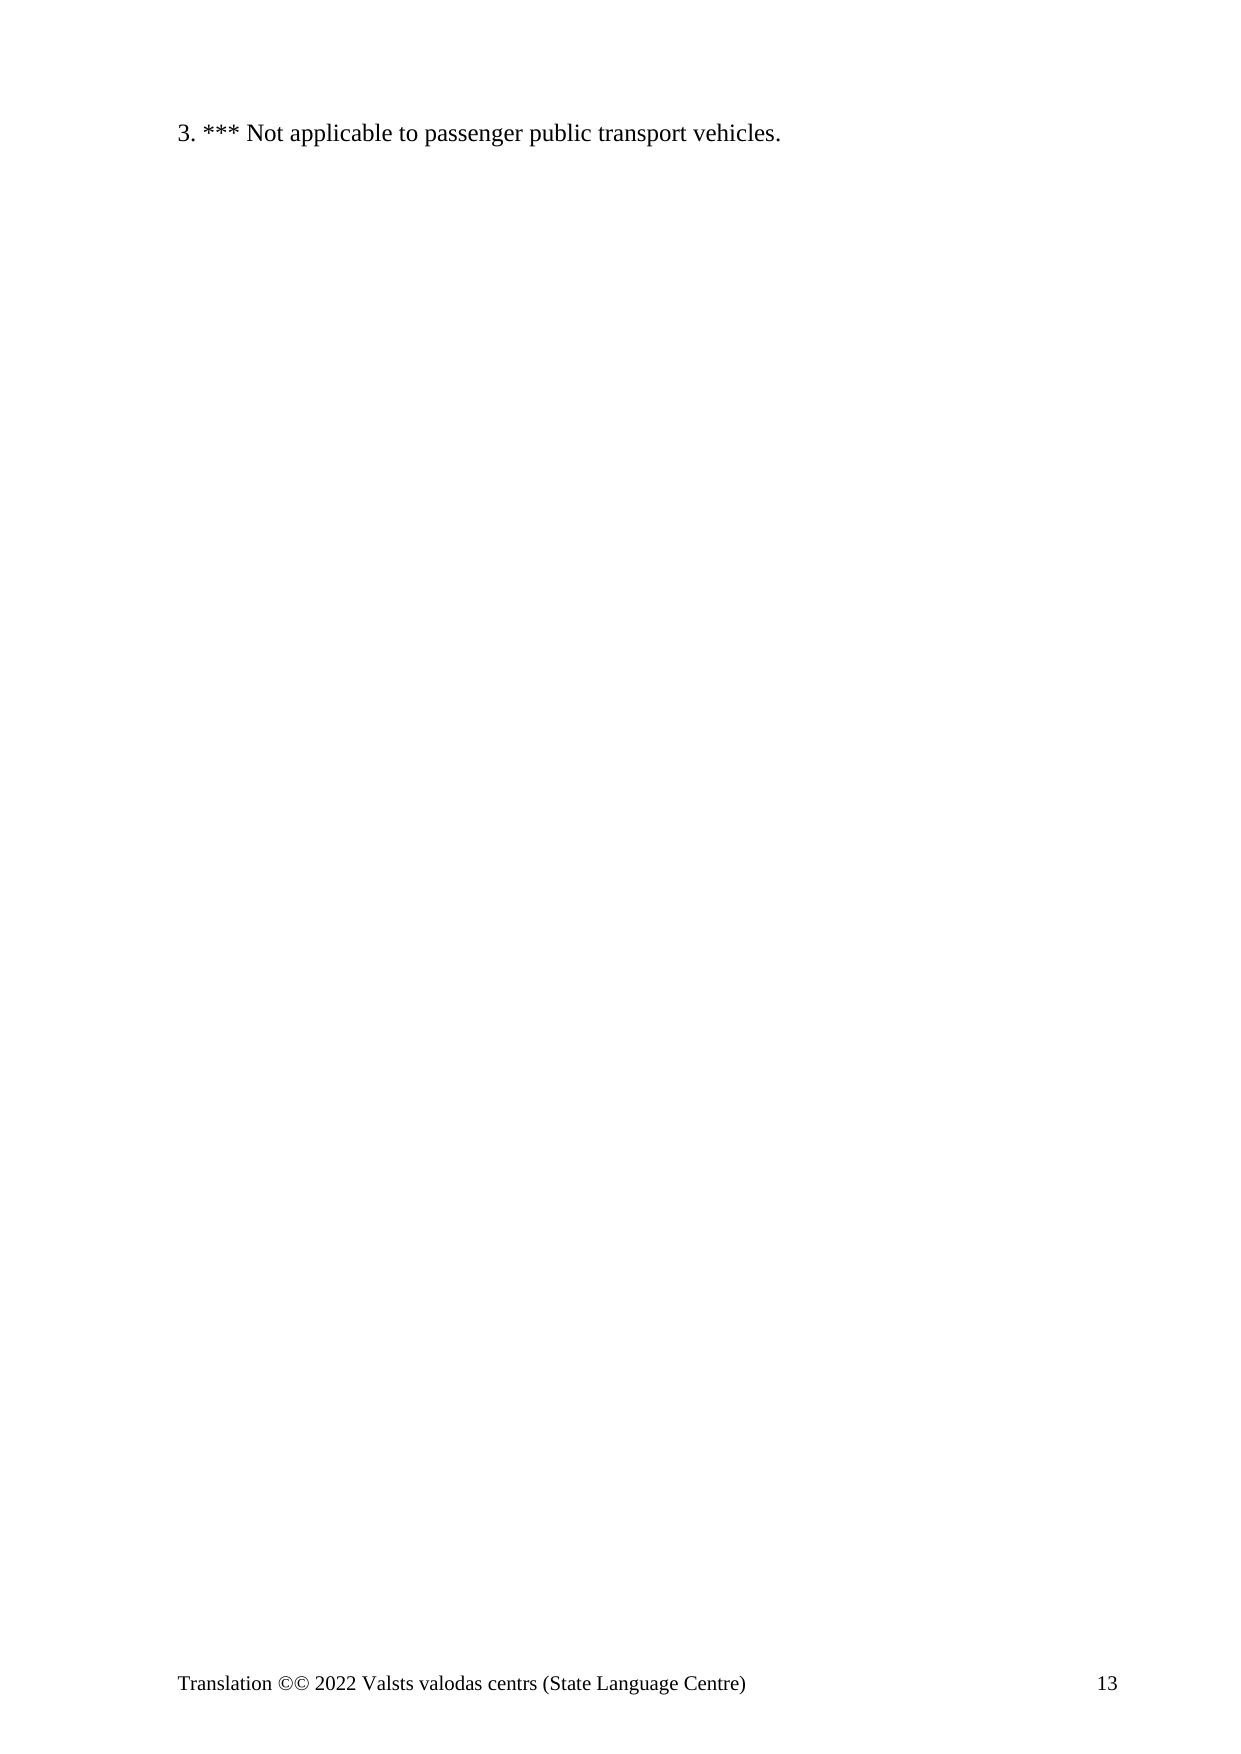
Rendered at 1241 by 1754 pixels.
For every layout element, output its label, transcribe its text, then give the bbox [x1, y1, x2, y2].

text 3. *** Not applicable to passenger public transport vehicles. [177, 118, 1122, 147]
